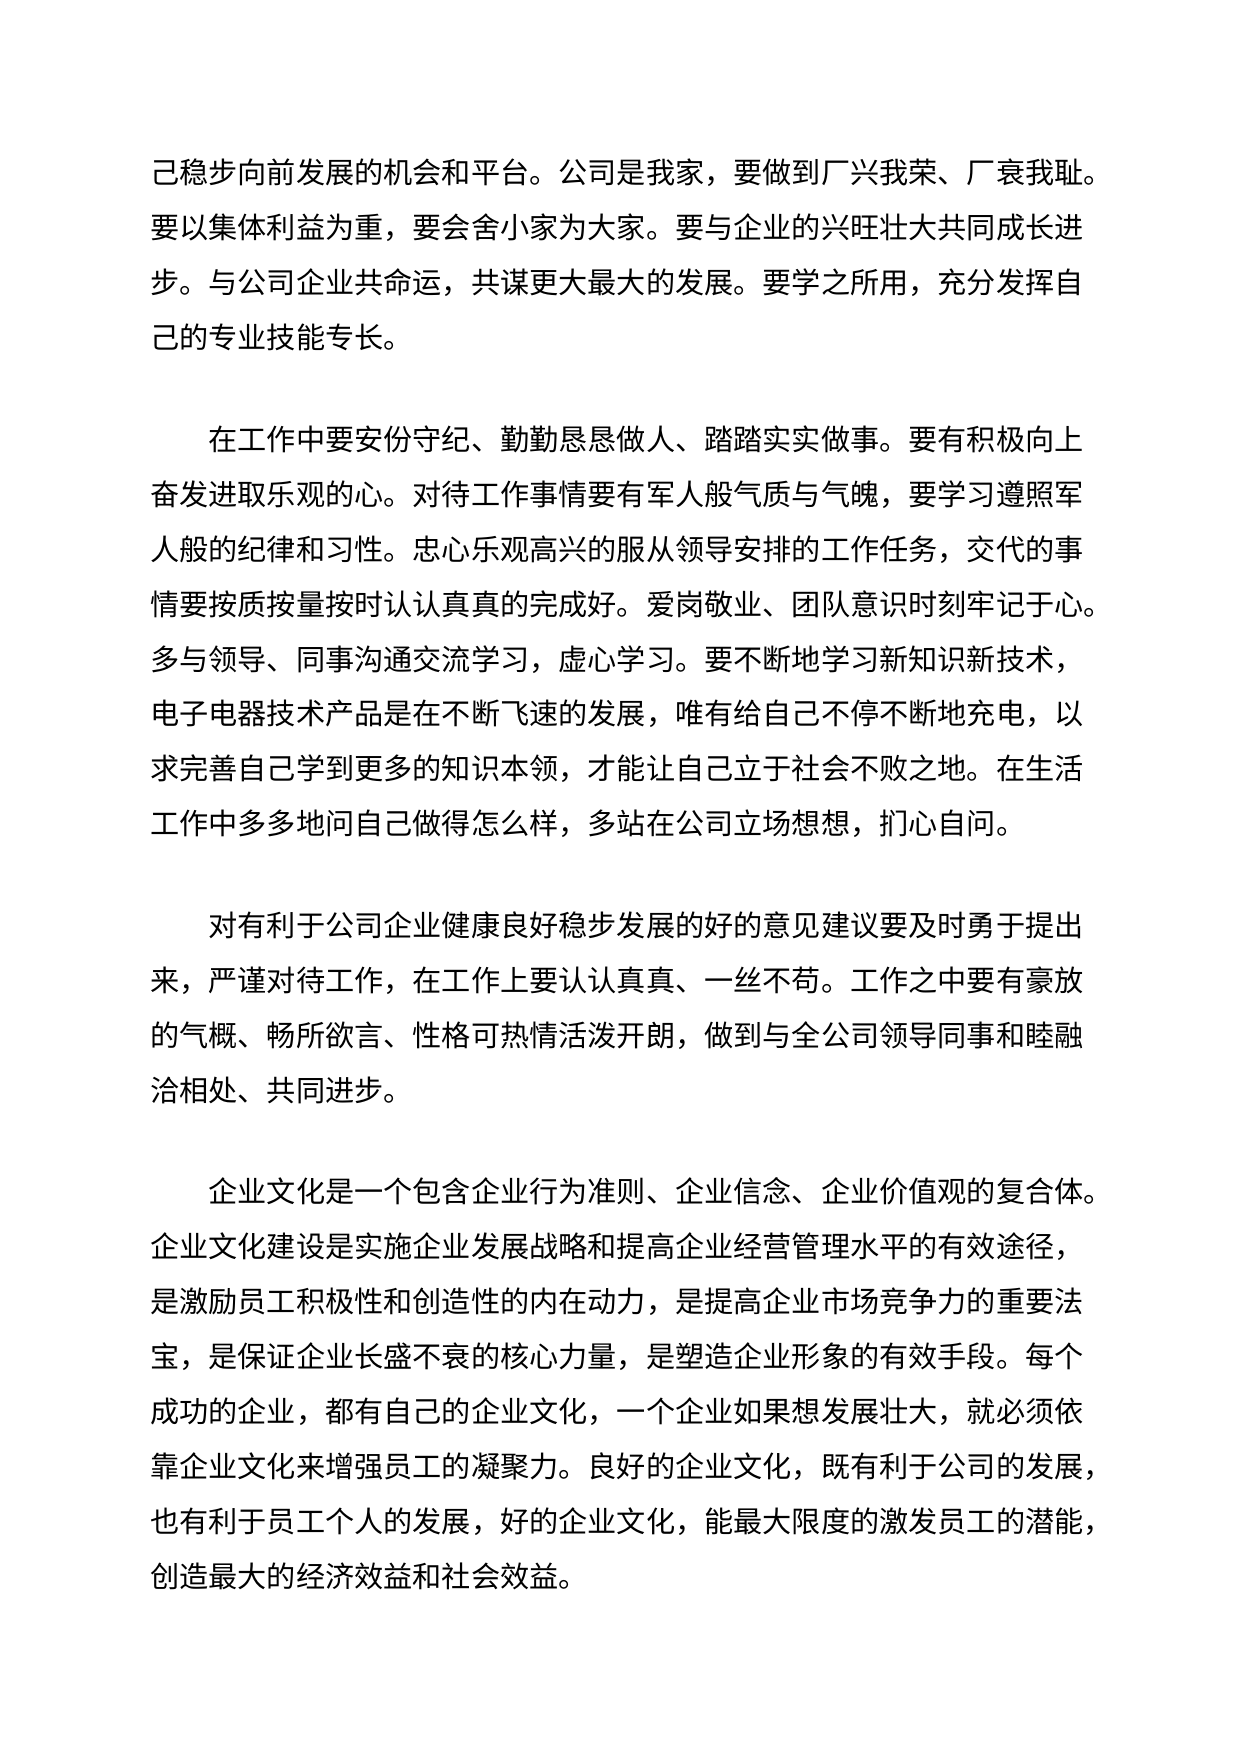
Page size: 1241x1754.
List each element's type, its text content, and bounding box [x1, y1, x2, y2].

text 对有利于公司企业健康良好稳步发展的好的意见建议要及时勇于提出来，严谨对待工作，在工作上要认认真真、一丝不苟。工作之中要有豪放的气概、畅所欲言、性格可热情活泼开朗，做到与全公司领导同事和睦融洽相处、共同进步。 [150, 902, 1090, 1109]
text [150, 150, 1090, 357]
text 企业文化是一个包含企业行为准则、企业信念、企业价值观的复合体。企业文化建设是实施企业发展战略和提高企业经营管理水平的有效途径，是激励员工积极性和创造性的内在动力，是提高企业市场竞争力的重要法宝，是保证企业长盛不衰的核心力量，是塑造企业形象的有效手段。每个成功的企业，都有自己的企业文化，一个企业如果想发展壮大，就必须依靠企业文化来增强员工的凝聚力。良好的企业文化，既有利于公司的发展，也有利于员工个人的发展，好的企业文化，能最大限度的激发员工的潜能，创造最大的经济效益和社会效益。 [150, 1169, 1090, 1596]
text 在工作中要安份守纪、勤勤恳恳做人、踏踏实实做事。要有积极向上奋发进取乐观的心。对待工作事情要有军人般气质与气魄，要学习遵照军人般的纪律和习性。忠心乐观高兴的服从领导安排的工作任务，交代的事情要按质按量按时认认真真的完成好。爱岗敬业、团队意识时刻牢记于心。多与领导、同事沟通交流学习，虚心学习。要不断地学习新知识新技术，电子电器技术产品是在不断飞速的发展，唯有给自己不停不断地充电，以求完善自己学到更多的知识本领，才能让自己立于社会不败之地。在生活工作中多多地问自己做得怎么样，多站在公司立场想想，扪心自问。 [150, 416, 1090, 843]
